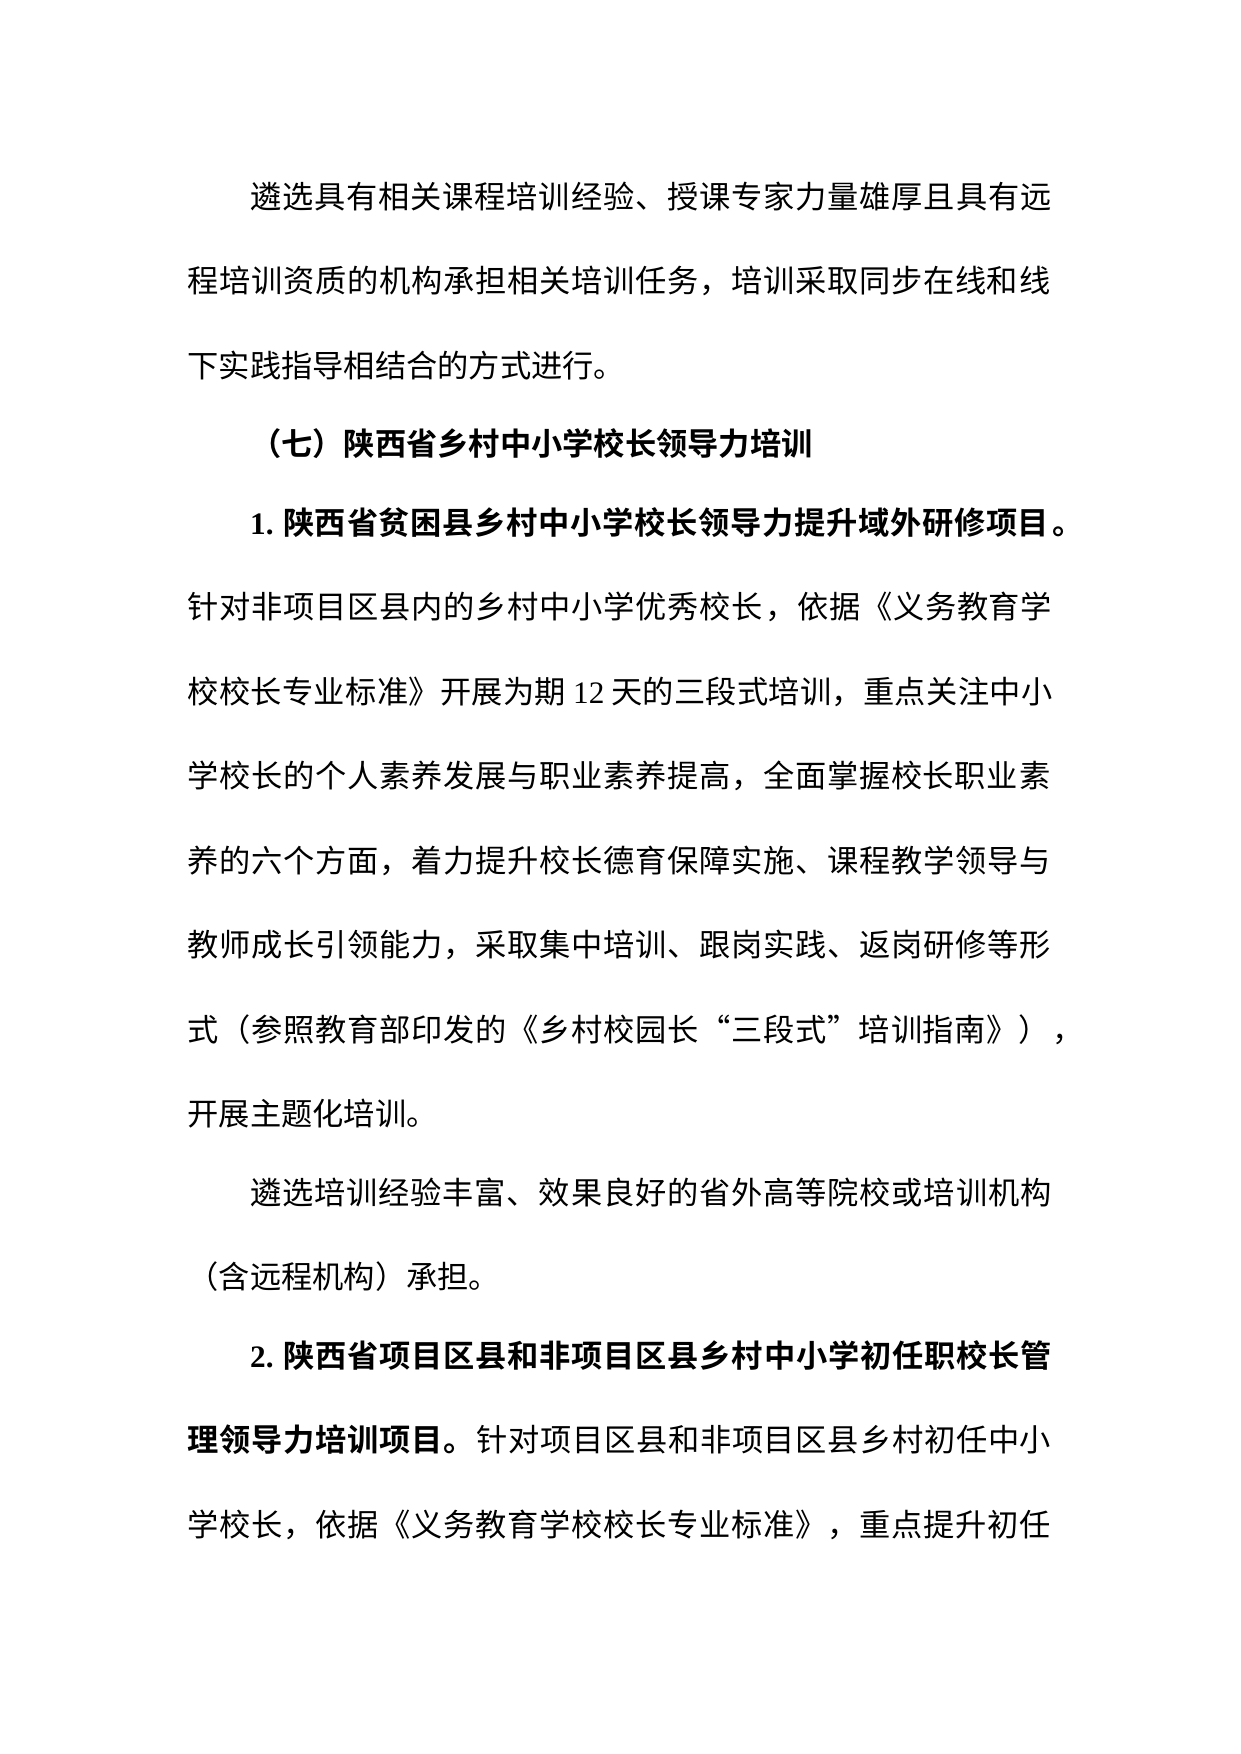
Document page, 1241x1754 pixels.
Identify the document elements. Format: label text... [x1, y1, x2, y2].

text 1. 陕西省贫困县乡村中小学校长领导力提升域外研修项目。针对非项目区县内的乡村中小学优秀校长，依据《义务教育学校校长专业标准》开展为期12天的三段式培训，重点关注中小学校长的个人素养发展与职业素养提高，全面掌握校长职业素养的六个方面，着力提升校长德育保障实施、课程教学领导与教师成长引领能力，采取集中培训、跟岗实践、返岗研修等形式（参照教育部印发的《乡村校园长“三段式”培训指南》），开展主题化培训。 [187, 488, 1053, 1144]
text （七）陕西省乡村中小学校长领导力培训 [187, 409, 1053, 474]
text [187, 1321, 1053, 1555]
text 遴选培训经验丰富、效果良好的省外高等院校或培训机构（含远程机构）承担。 [187, 1158, 1053, 1307]
text 遴选具有相关课程培训经验、授课专家力量雄厚且具有远程培训资质的机构承担相关培训任务，培训采取同步在线和线下实践指导相结合的方式进行。 [187, 162, 1053, 396]
